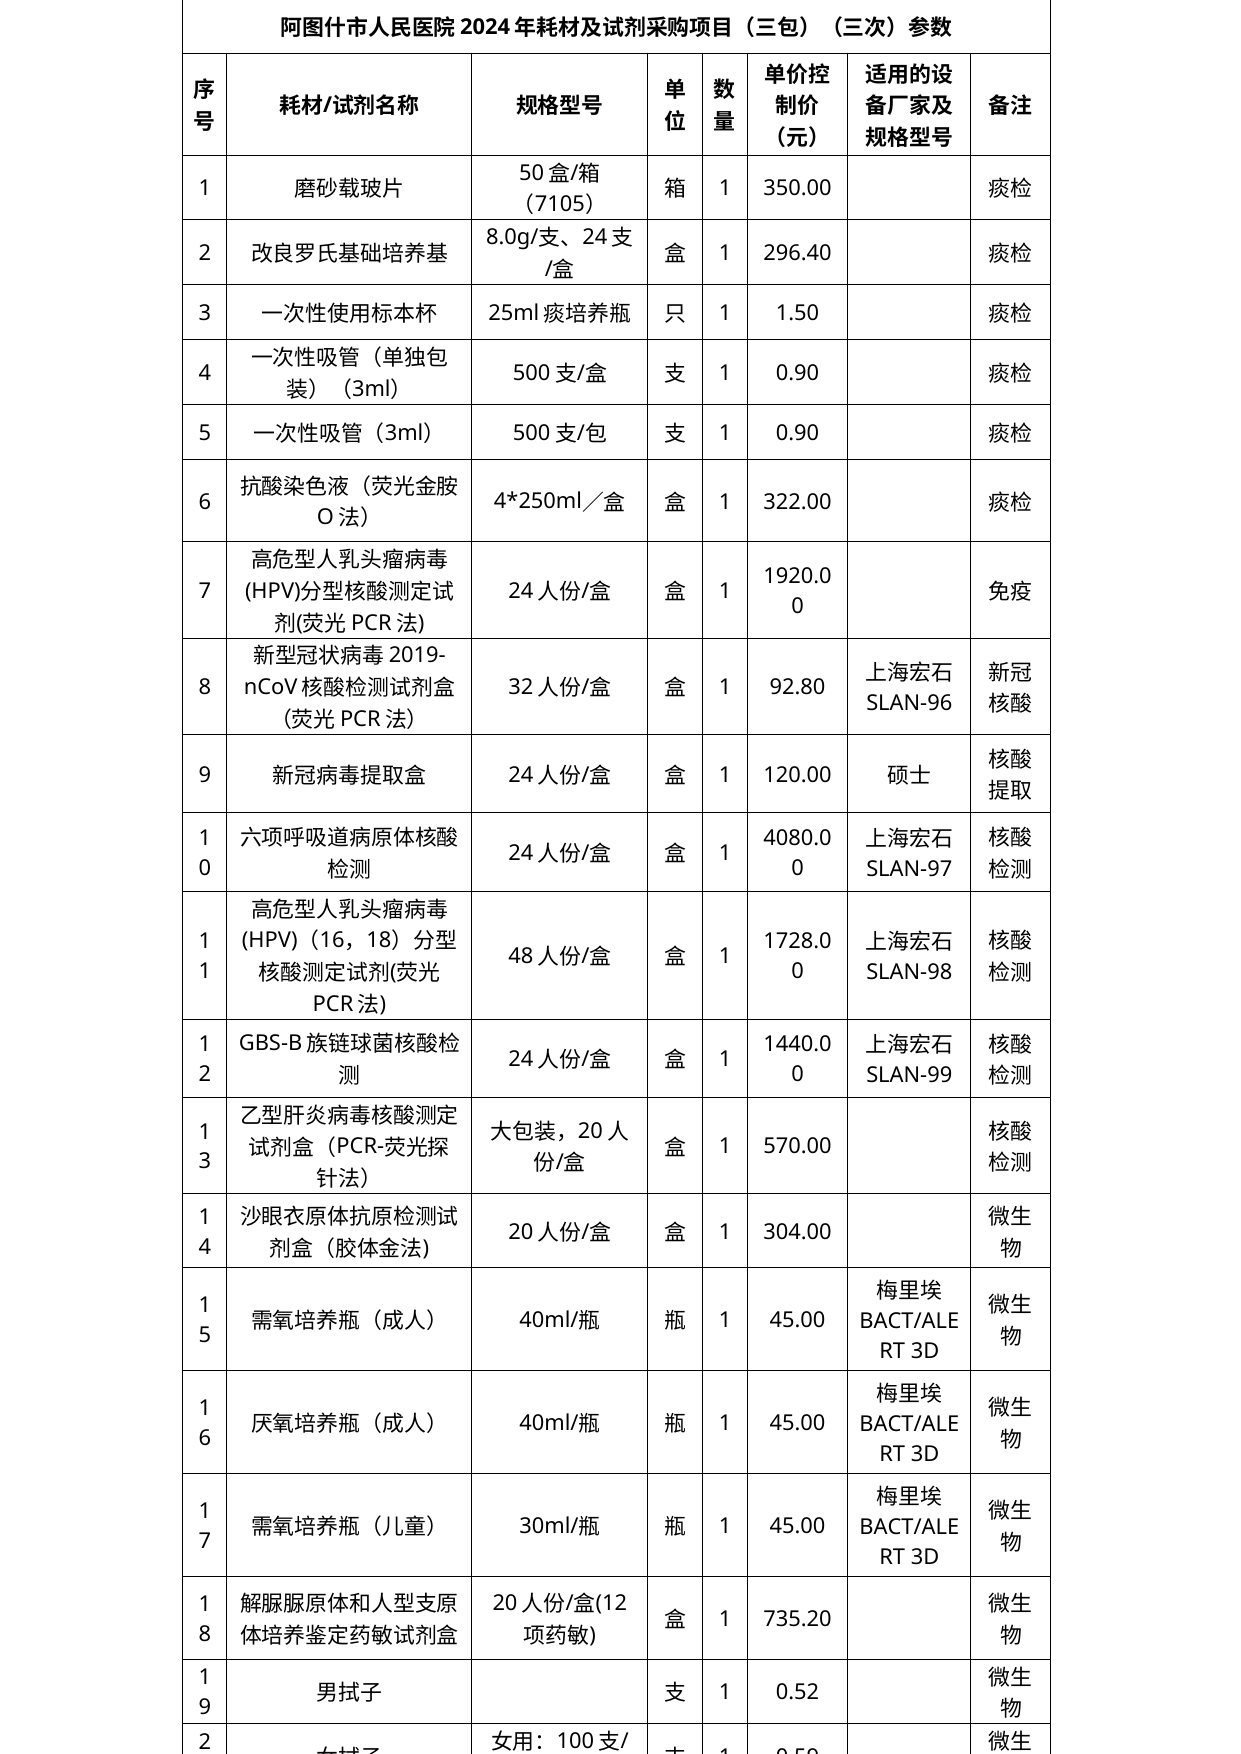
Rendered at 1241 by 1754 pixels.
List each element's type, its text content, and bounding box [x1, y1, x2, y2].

table_cell 4080.00 [748, 813, 847, 891]
table_cell [848, 340, 970, 403]
table_cell 乙型肝炎病毒核酸测定试剂盒（PCR-荧光探针法） [227, 1098, 471, 1193]
table_cell [848, 405, 970, 459]
table_cell 12 [183, 1020, 226, 1097]
table_cell 4 [183, 340, 226, 403]
table_cell 1 [703, 1724, 747, 1754]
table_cell 18 [183, 1577, 226, 1658]
table_cell 6 [183, 460, 226, 541]
table_cell 新型冠状病毒2019-nCoV核酸检测试剂盒（荧光PCR法） [227, 639, 471, 734]
table_cell 磨砂载玻片 [227, 156, 471, 219]
table_cell 新冠核酸 [971, 639, 1050, 734]
table_cell 大包装，20人份/盒 [472, 1098, 647, 1193]
table_cell 4*250ml／盒 [472, 460, 647, 541]
table_cell 一次性使用标本杯 [227, 285, 471, 339]
table_cell 16 [183, 1371, 226, 1473]
table_cell 只 [648, 285, 702, 339]
table_cell [848, 285, 970, 339]
table_cell 备注 [971, 54, 1050, 154]
table_cell 痰检 [971, 405, 1050, 459]
table_cell [848, 220, 970, 284]
table_cell 盒 [648, 1098, 702, 1193]
table_cell 2 [183, 220, 226, 284]
table_cell 规格型号 [472, 54, 647, 154]
table_cell 盒 [648, 813, 702, 891]
table_cell 痰检 [971, 220, 1050, 284]
table_cell 500支/盒 [472, 340, 647, 403]
table_cell 11 [183, 892, 226, 1018]
table_cell 上海宏石 SLAN-97 [848, 813, 970, 891]
table_cell 瓶 [648, 1268, 702, 1370]
table_cell 单位 [648, 54, 702, 154]
table_cell 9 [183, 735, 226, 812]
table_cell 1 [703, 735, 747, 812]
table_cell 1 [703, 542, 747, 637]
table_cell 女用：100支/包 [472, 1724, 647, 1754]
table_cell 支 [648, 340, 702, 403]
table_cell 45.00 [748, 1474, 847, 1576]
table_cell 40ml/瓶 [472, 1268, 647, 1370]
table_cell 20人份/盒(12项药敏) [472, 1577, 647, 1658]
table_cell 7 [183, 542, 226, 637]
table_cell 15 [183, 1268, 226, 1370]
table_cell 322.00 [748, 460, 847, 541]
table_cell 350.00 [748, 156, 847, 219]
table_cell 1 [703, 1577, 747, 1658]
table_cell 10 [183, 813, 226, 891]
table_cell 0.90 [748, 340, 847, 403]
table_cell 8 [183, 639, 226, 734]
table_cell 1 [703, 460, 747, 541]
table_cell 抗酸染色液（荧光金胺O法） [227, 460, 471, 541]
table_cell 痰检 [971, 340, 1050, 403]
table_cell 瓶 [648, 1474, 702, 1576]
table_cell 一次性吸管（单独包装）（3ml） [227, 340, 471, 403]
table_cell 核酸检测 [971, 1098, 1050, 1193]
table_cell 40ml/瓶 [472, 1371, 647, 1473]
table_cell 沙眼衣原体抗原检测试剂盒（胶体金法) [227, 1194, 471, 1267]
table_cell 瓶 [648, 1371, 702, 1473]
table_cell 硕士 [848, 735, 970, 812]
table_cell 1 [703, 892, 747, 1018]
table_cell 核酸提取 [971, 735, 1050, 812]
table_cell 盒 [648, 460, 702, 541]
table_cell 新冠病毒提取盒 [227, 735, 471, 812]
table_cell 支 [648, 405, 702, 459]
table_cell 微生物 [971, 1577, 1050, 1658]
table_cell 25ml痰培养瓶 [472, 285, 647, 339]
table_cell 1 [703, 405, 747, 459]
table_cell 盒 [648, 1194, 702, 1267]
table_cell 梅里埃 BACT/ALERT 3D [848, 1474, 970, 1576]
table_cell 微生物 [971, 1724, 1050, 1754]
table_cell 解脲脲原体和人型支原体培养鉴定药敏试剂盒 [227, 1577, 471, 1658]
table_cell 735.20 [748, 1577, 847, 1658]
table_cell 盒 [648, 639, 702, 734]
table_cell 男拭子 [227, 1660, 471, 1723]
table_cell 48人份/盒 [472, 892, 647, 1018]
table_cell 5 [183, 405, 226, 459]
table_cell 24人份/盒 [472, 1020, 647, 1097]
table_cell 1 [703, 1268, 747, 1370]
table_cell 箱 [648, 156, 702, 219]
table_cell 32人份/盒 [472, 639, 647, 734]
table_cell 女拭子 [227, 1724, 471, 1754]
table_cell 45.00 [748, 1268, 847, 1370]
table_cell 1 [703, 1371, 747, 1473]
table_cell [848, 1098, 970, 1193]
table_cell 痰检 [971, 285, 1050, 339]
table_cell 17 [183, 1474, 226, 1576]
table_cell 数量 [703, 54, 747, 154]
table_cell 盒 [648, 735, 702, 812]
table_cell 20人份/盒 [472, 1194, 647, 1267]
table_cell [848, 156, 970, 219]
table_cell 上海宏石 SLAN-96 [848, 639, 970, 734]
table_cell 500支/包 [472, 405, 647, 459]
table_cell 1 [703, 1194, 747, 1267]
table_cell 1 [703, 285, 747, 339]
table_cell 厌氧培养瓶（成人） [227, 1371, 471, 1473]
table_cell 核酸检测 [971, 892, 1050, 1018]
table_cell 适用的设备厂家及规格型号 [848, 54, 970, 154]
table_cell 改良罗氏基础培养基 [227, 220, 471, 284]
table_cell 24人份/盒 [472, 735, 647, 812]
table_cell [848, 1724, 970, 1754]
table_cell 120.00 [748, 735, 847, 812]
table_cell 1 [703, 1660, 747, 1723]
table_cell 盒 [648, 220, 702, 284]
table_cell 微生物 [971, 1194, 1050, 1267]
table_cell 3 [183, 285, 226, 339]
table_cell 20 [183, 1724, 226, 1754]
table_cell 1 [703, 813, 747, 891]
table_cell 1 [703, 1098, 747, 1193]
table_cell 高危型人乳头瘤病毒(HPV)（16，18）分型核酸测定试剂(荧光PCR法) [227, 892, 471, 1018]
table_cell 需氧培养瓶（儿童） [227, 1474, 471, 1576]
table_cell 1728.00 [748, 892, 847, 1018]
table_cell 单价控制价（元） [748, 54, 847, 154]
table_cell 1 [703, 340, 747, 403]
table_cell 盒 [648, 1577, 702, 1658]
table_cell [848, 1194, 970, 1267]
table_header 阿图什市人民医院2024年耗材及试剂采购项目（三包）（三次）参数 [183, 0, 1050, 53]
table_cell 24人份/盒 [472, 542, 647, 637]
table_cell 痰检 [971, 156, 1050, 219]
table_cell 24人份/盒 [472, 813, 647, 891]
table_cell 核酸检测 [971, 1020, 1050, 1097]
table_cell 0.59 [748, 1724, 847, 1754]
table_cell 1 [703, 639, 747, 734]
table_cell 耗材/试剂名称 [227, 54, 471, 154]
table_cell [848, 1660, 970, 1723]
table_cell 14 [183, 1194, 226, 1267]
table_cell 570.00 [748, 1098, 847, 1193]
table_cell 支 [648, 1660, 702, 1723]
table_cell 盒 [648, 542, 702, 637]
table_cell 需氧培养瓶（成人） [227, 1268, 471, 1370]
table_cell 30ml/瓶 [472, 1474, 647, 1576]
table_cell 19 [183, 1660, 226, 1723]
table_cell 1 [703, 1474, 747, 1576]
table_cell GBS-B族链球菌核酸检测 [227, 1020, 471, 1097]
table_cell 1 [703, 220, 747, 284]
table_cell 序号 [183, 54, 226, 154]
table_cell 微生物 [971, 1660, 1050, 1723]
table_cell 核酸检测 [971, 813, 1050, 891]
table_cell 1 [183, 156, 226, 219]
table_cell 0.52 [748, 1660, 847, 1723]
table_cell 微生物 [971, 1268, 1050, 1370]
table_cell 高危型人乳头瘤病毒(HPV)分型核酸测定试剂(荧光PCR法) [227, 542, 471, 637]
table_cell [848, 542, 970, 637]
table_cell [472, 1660, 647, 1723]
table_cell 304.00 [748, 1194, 847, 1267]
table_cell 8.0g/支、24支/盒 [472, 220, 647, 284]
table_cell 92.80 [748, 639, 847, 734]
table_cell 支 [648, 1724, 702, 1754]
table_cell 六项呼吸道病原体核酸检测 [227, 813, 471, 891]
table_cell 45.00 [748, 1371, 847, 1473]
table_cell 1.50 [748, 285, 847, 339]
table_cell 50盒/箱（7105） [472, 156, 647, 219]
table_cell 0.90 [748, 405, 847, 459]
table_cell 微生物 [971, 1371, 1050, 1473]
table_cell 一次性吸管（3ml） [227, 405, 471, 459]
table_cell [848, 460, 970, 541]
table_cell 296.40 [748, 220, 847, 284]
table_cell 盒 [648, 892, 702, 1018]
table_cell [848, 1577, 970, 1658]
table_cell 上海宏石 SLAN-98 [848, 892, 970, 1018]
table_cell 1440.00 [748, 1020, 847, 1097]
table_cell 梅里埃 BACT/ALERT 3D [848, 1268, 970, 1370]
table_cell 13 [183, 1098, 226, 1193]
table_cell 1 [703, 156, 747, 219]
table_cell 1920.00 [748, 542, 847, 637]
table_cell 梅里埃 BACT/ALERT 3D [848, 1371, 970, 1473]
table_cell 盒 [648, 1020, 702, 1097]
table_cell 痰检 [971, 460, 1050, 541]
table_cell 微生物 [971, 1474, 1050, 1576]
table_cell 1 [703, 1020, 747, 1097]
table_cell 上海宏石 SLAN-99 [848, 1020, 970, 1097]
table_cell 免疫 [971, 542, 1050, 637]
